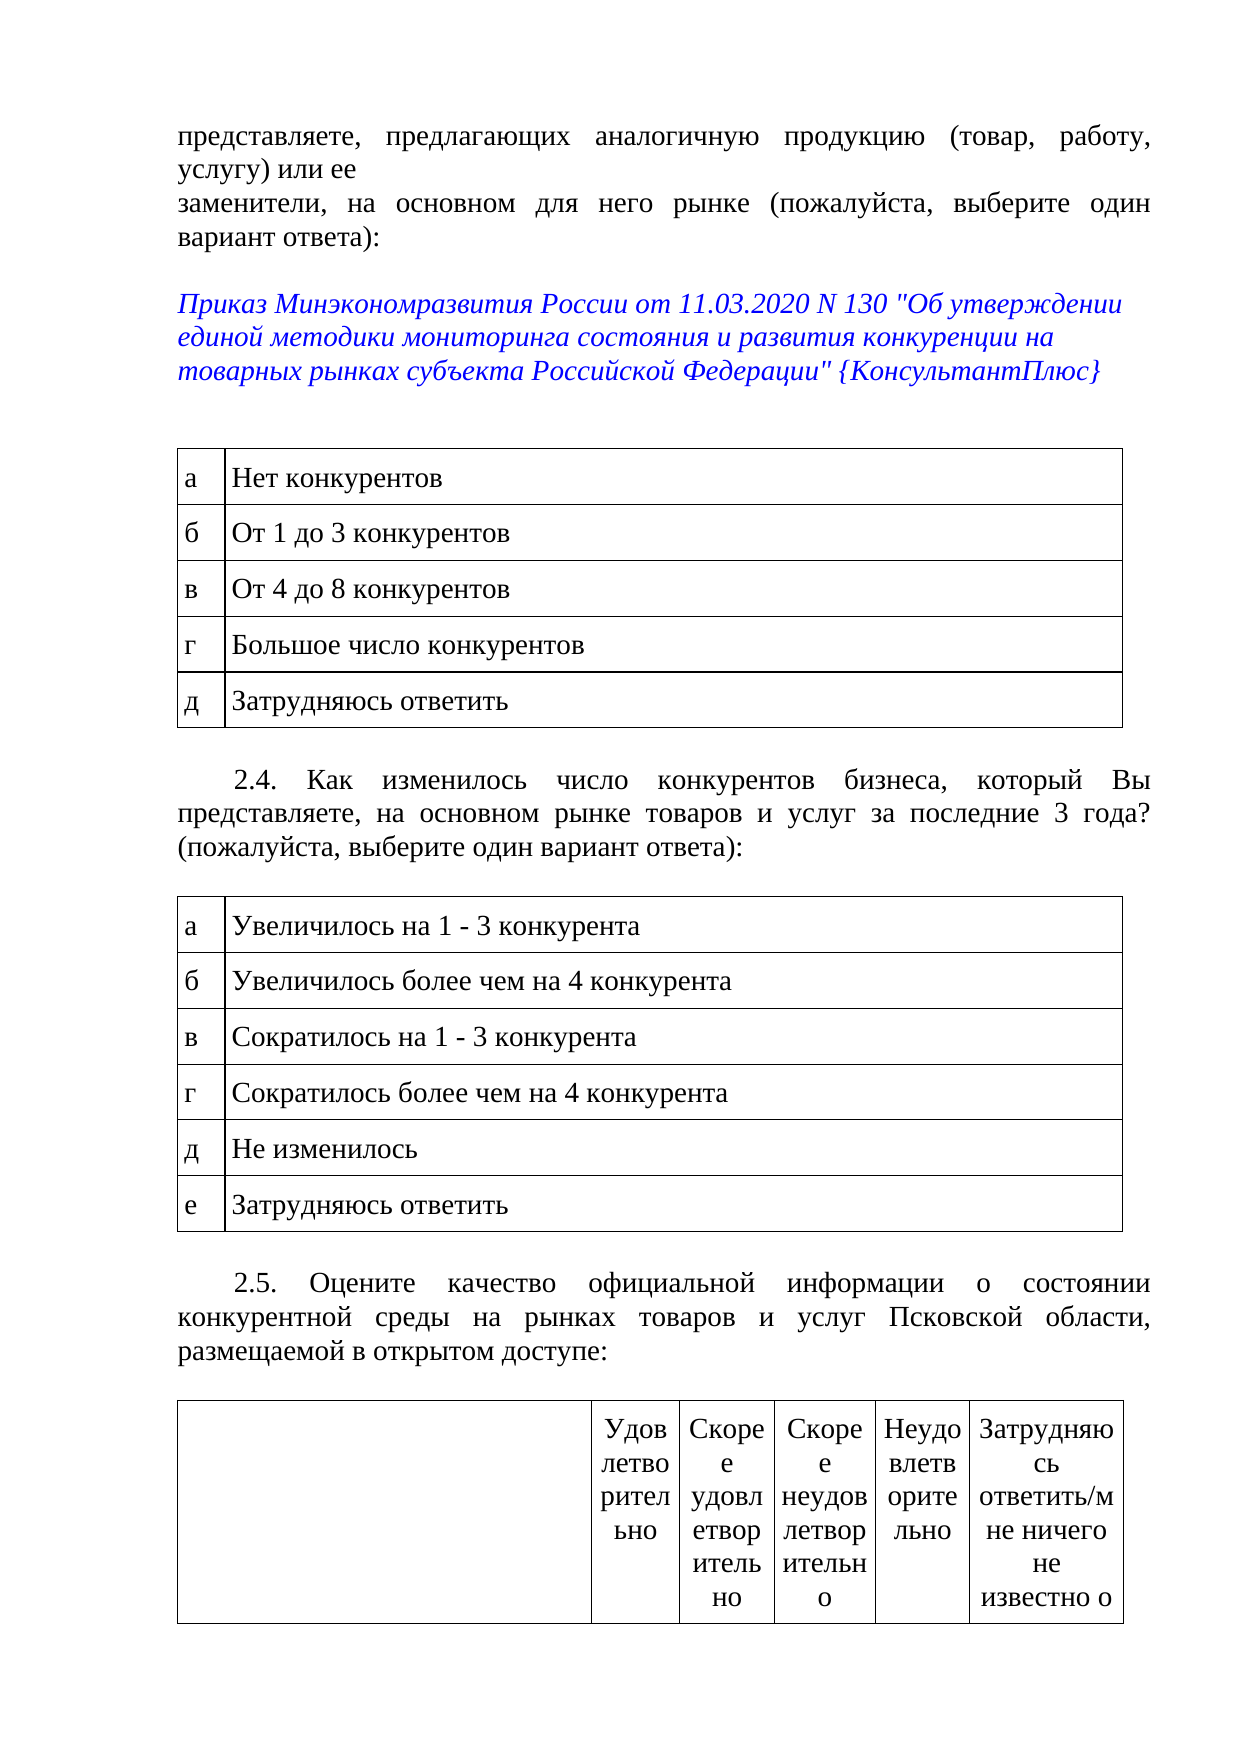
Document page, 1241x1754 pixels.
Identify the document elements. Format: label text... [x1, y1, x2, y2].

table_cell От 4 до 8 конкурентов [226, 561, 1122, 616]
table_cell От 1 до 3 конкурентов [226, 505, 1122, 560]
table_cell г [178, 1065, 224, 1119]
table_cell Не изменилось [226, 1120, 1122, 1175]
table_header а [178, 897, 224, 952]
table_cell Затрудняюсь ответить [226, 673, 1122, 727]
table_cell б [178, 953, 224, 1008]
text заменители, на основном для него рынке (пожалуйста, выберите один вариант ответа): [177, 185, 1152, 252]
table_header Удовлетворительно [592, 1401, 679, 1623]
table_cell Большое число конкурентов [226, 617, 1122, 671]
table_header Нет конкурентов [226, 449, 1122, 504]
table_cell в [178, 561, 224, 616]
table_header Увеличилось на 1 - 3 конкурента [226, 897, 1122, 952]
text 2.4. Как изменилось число конкурентов бизнеса, который Вы представляете, на основном рынке товаров и услуг за последние 3 года? (пожалуйста, выберите один вариант ответа): [177, 762, 1152, 862]
table_cell д [178, 1120, 224, 1175]
table_cell Сократилось более чем на 4 конкурента [226, 1065, 1122, 1119]
table_cell в [178, 1009, 224, 1063]
text 2.5. Оцените качество официальной информации о состоянии конкурентной среды на рынках товаров и услуг Псковской области, размещаемой в открытом доступе: [177, 1266, 1152, 1366]
table_header [178, 1401, 591, 1623]
table_header а [178, 449, 224, 504]
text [177, 118, 1152, 185]
table_cell Увеличилось более чем на 4 конкурента [226, 953, 1122, 1008]
table_cell е [178, 1176, 224, 1231]
table_header Неудовлетворительно [876, 1401, 969, 1623]
table_cell Сократилось на 1 - 3 конкурента [226, 1009, 1122, 1063]
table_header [970, 1401, 1123, 1623]
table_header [680, 1401, 774, 1623]
table_cell Затрудняюсь ответить [226, 1176, 1122, 1231]
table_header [775, 1401, 875, 1623]
text Приказ Минэкономразвития России от 11.03.2020 N 130 "Об утверждении единой методики мониторинга состояния и развития конкуренции на товарных рынках субъекта Российской Федерации" {КонсультантПлюс} [177, 252, 1152, 414]
table_cell б [178, 505, 224, 560]
table_cell д [178, 673, 224, 727]
table_cell г [178, 617, 224, 671]
